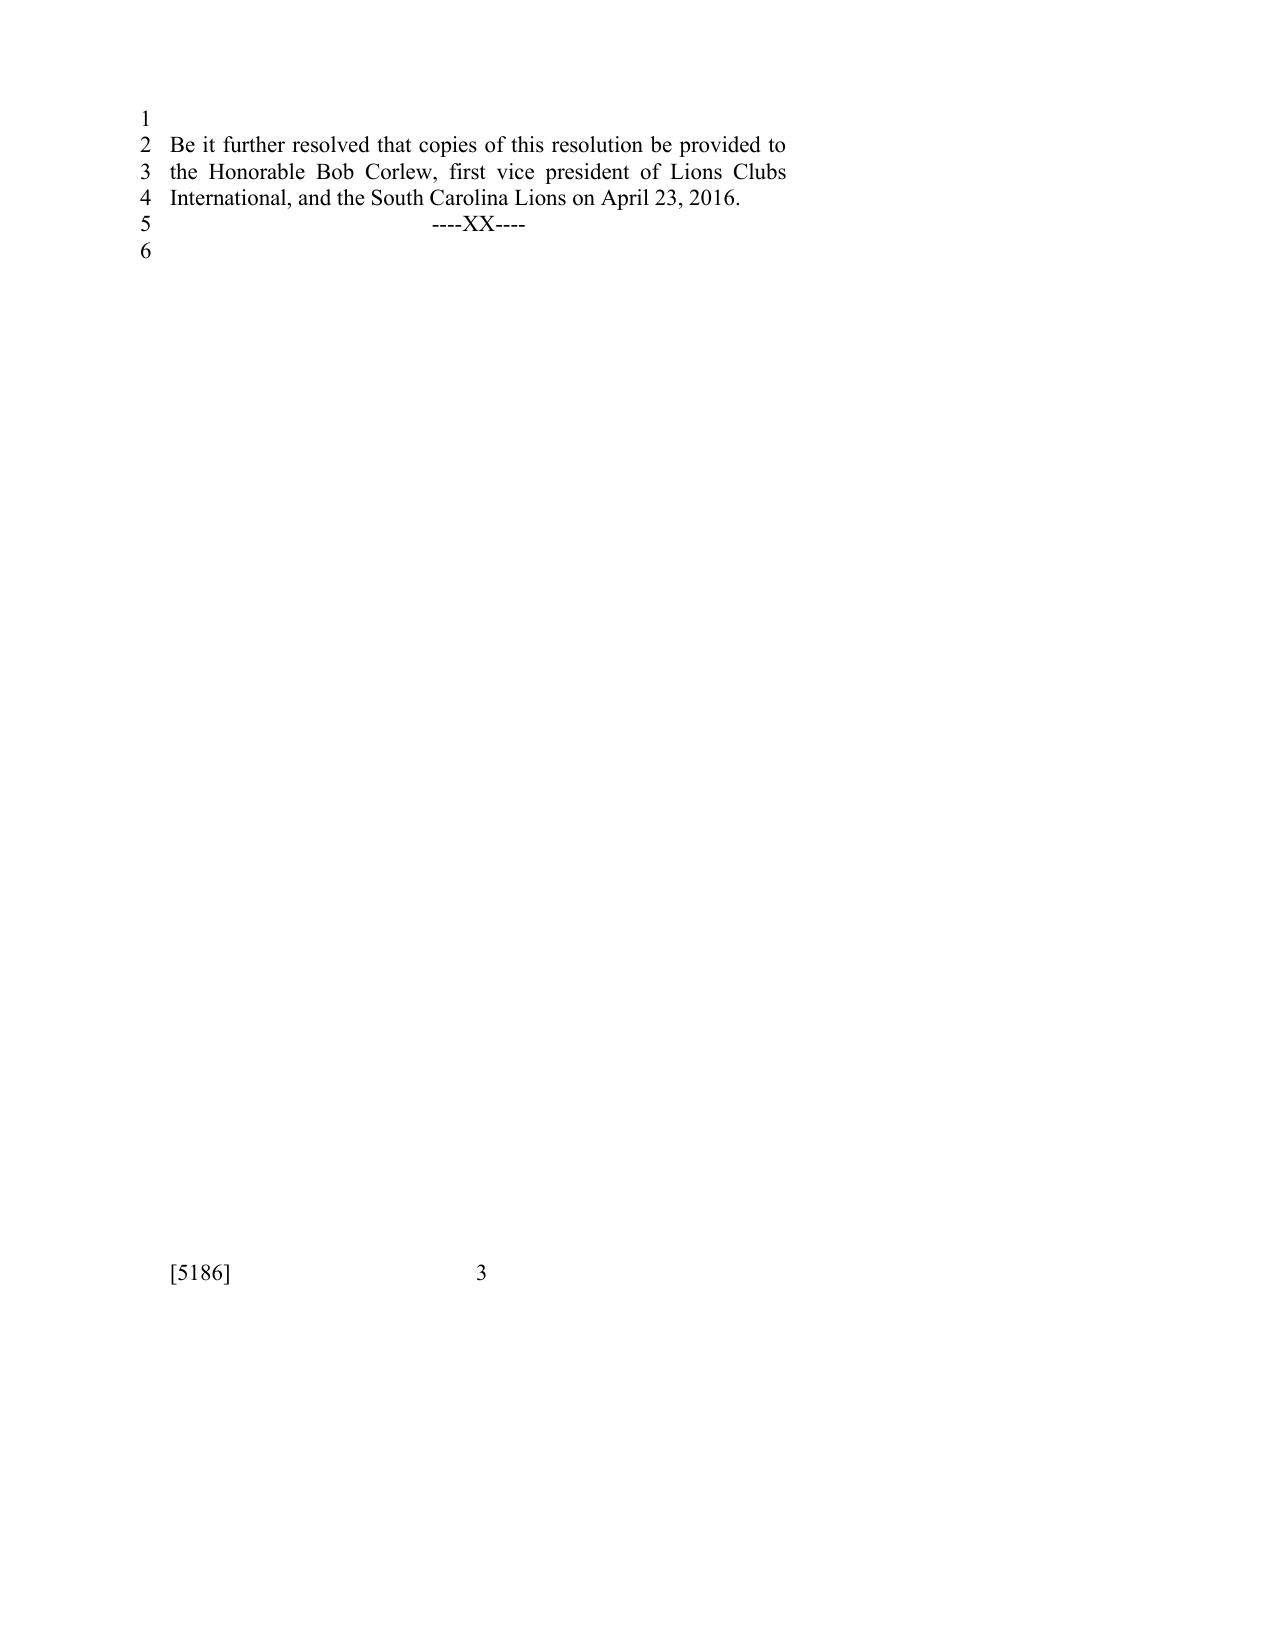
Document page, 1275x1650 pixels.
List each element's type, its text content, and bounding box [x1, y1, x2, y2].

text Be it further resolved that copies of this resolution be provided to the Honorable Bob Corlew, first vice president of Lions Clubs International, and the South Carolina Lions on April 23, 2016. [169, 131, 787, 210]
text ----XX---- [169, 210, 787, 237]
